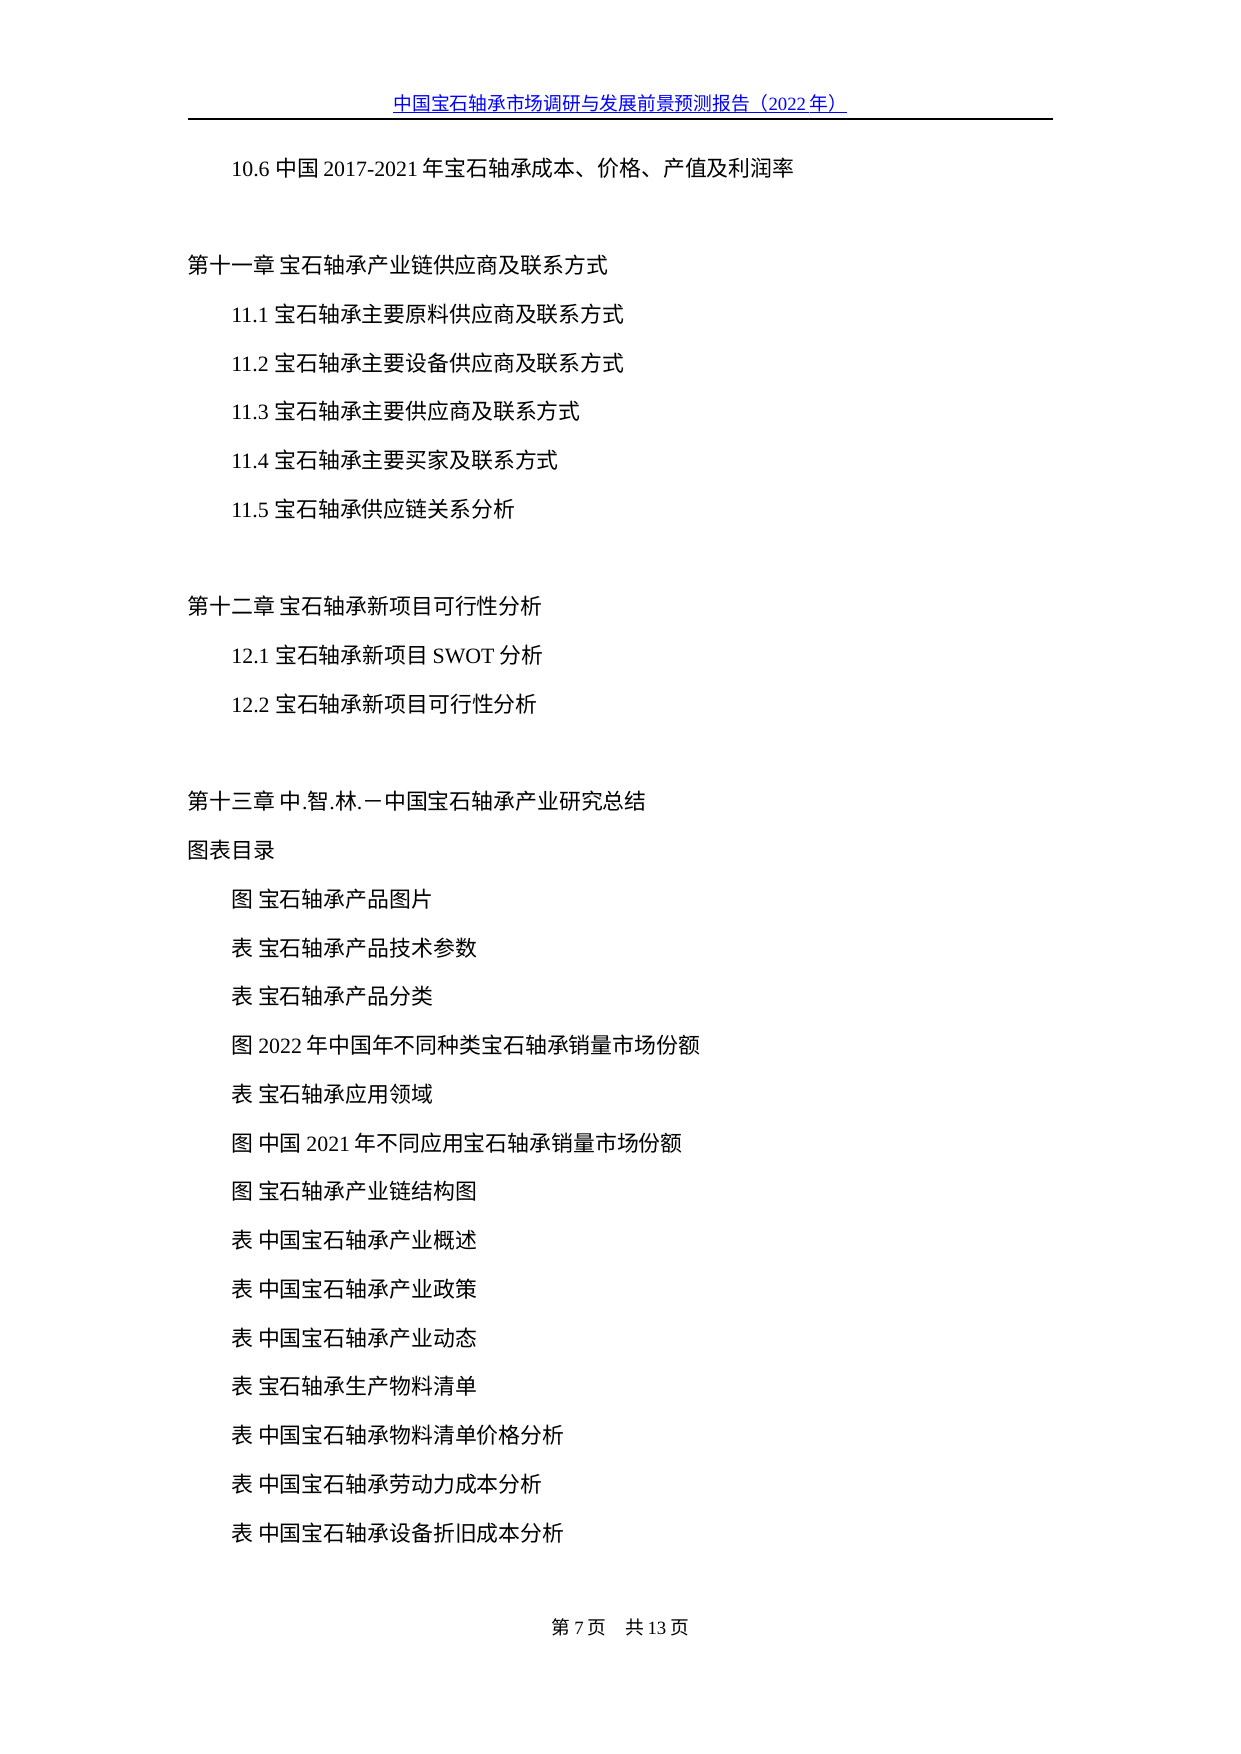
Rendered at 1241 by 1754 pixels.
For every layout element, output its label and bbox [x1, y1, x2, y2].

text [187, 150, 1053, 1548]
